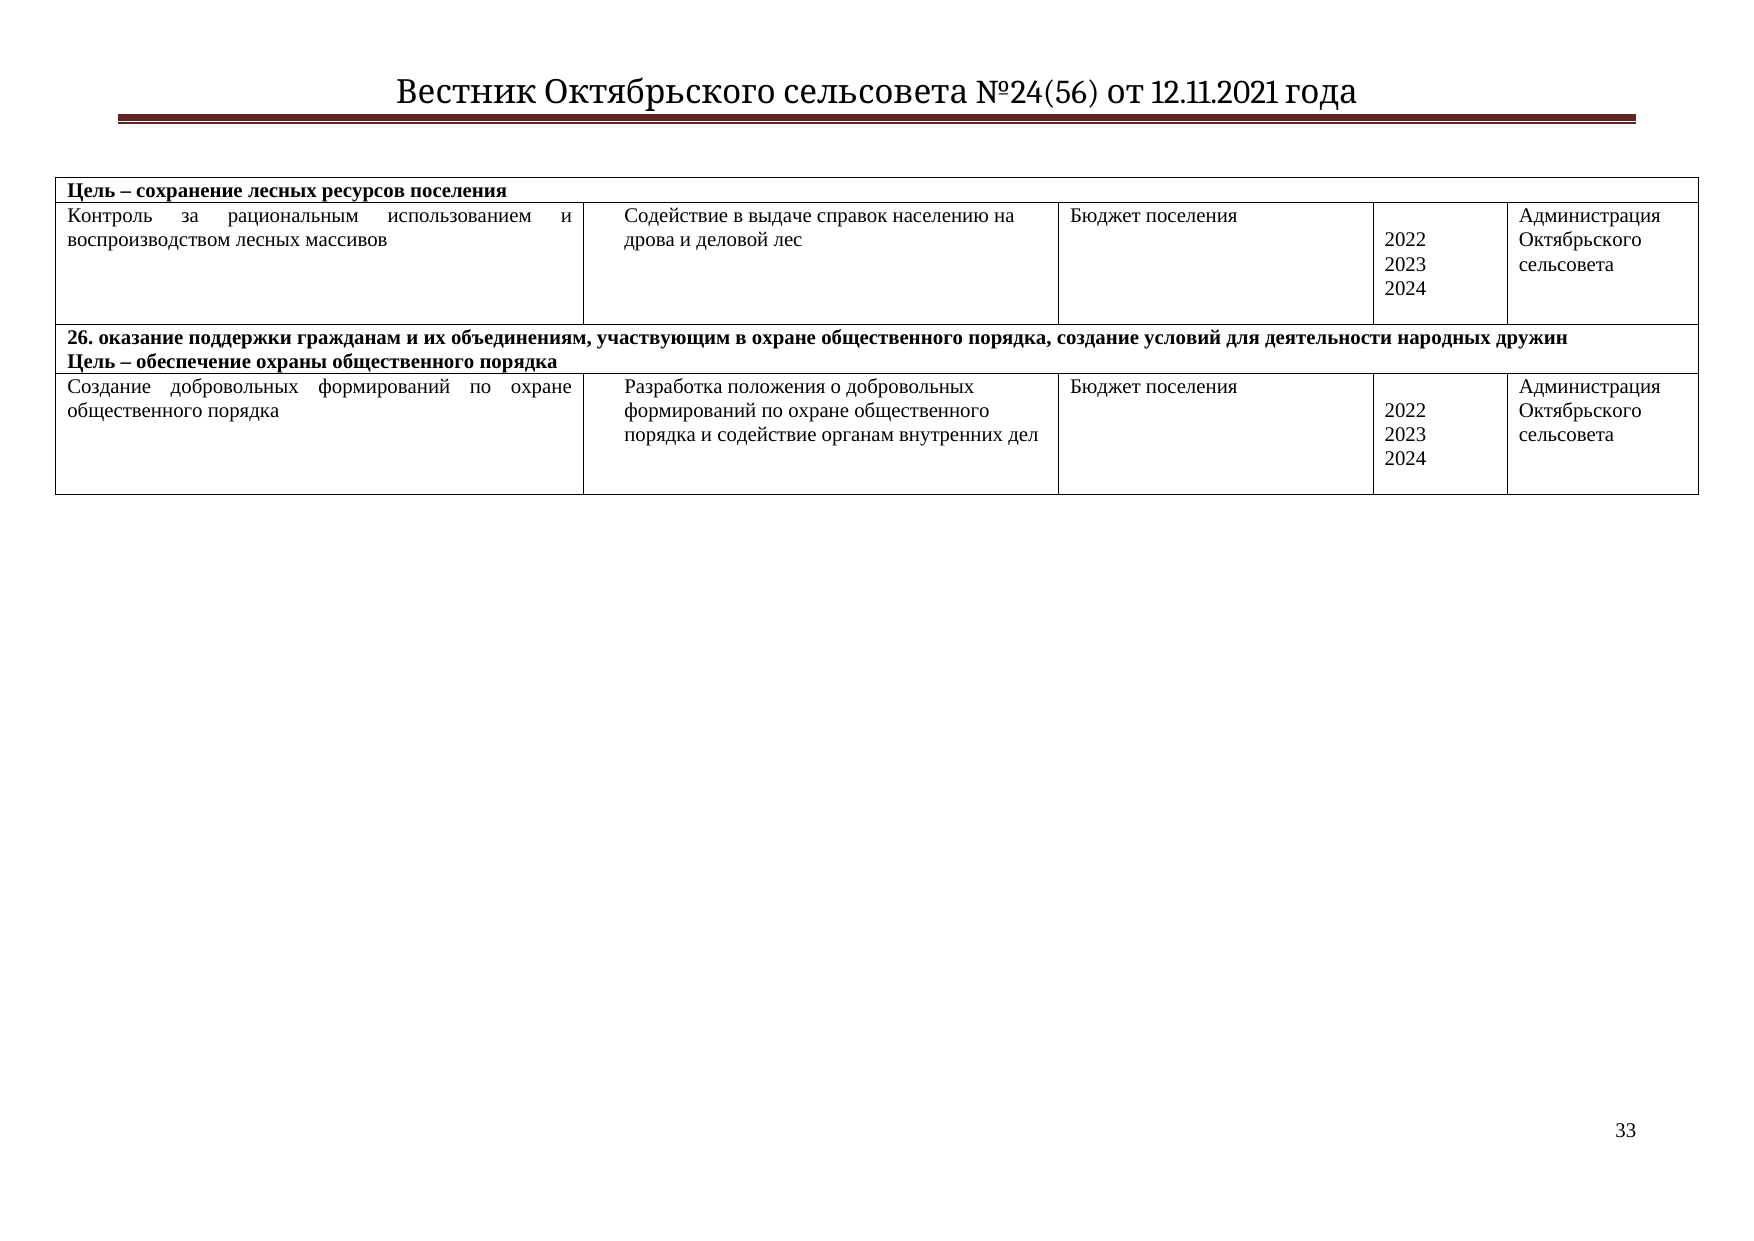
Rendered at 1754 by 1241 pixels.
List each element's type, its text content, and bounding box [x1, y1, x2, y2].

table_cell Содействие в выдаче справок населению на дрова и деловой лес [584, 203, 1058, 324]
table_cell Бюджет поселения [1059, 203, 1373, 324]
table_cell Контроль за рациональным использованием и воспроизводством лесных массивов [56, 203, 583, 324]
table_cell 26. оказание поддержки гражданам и их объединениям, участвующим в охране общественного порядка, создание условий для деятельности народных дружин Цель – обеспечение охраны общественного порядка [56, 325, 1698, 373]
table_cell 2022 2023 2024 [1374, 374, 1507, 494]
table_cell Создание добровольных формирований по охране общественного порядка [56, 374, 583, 494]
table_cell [56, 178, 1698, 202]
table_cell Разработка положения о добровольных формирований по охране общественного порядка и содействие органам внутренних дел [584, 374, 1058, 494]
table_cell Бюджет поселения [1059, 374, 1373, 494]
table_cell Администрация Октябрьского сельсовета [1508, 374, 1698, 494]
table_cell Администрация Октябрьского сельсовета [1508, 203, 1698, 324]
table_cell 2022 2023 2024 [1374, 203, 1507, 324]
